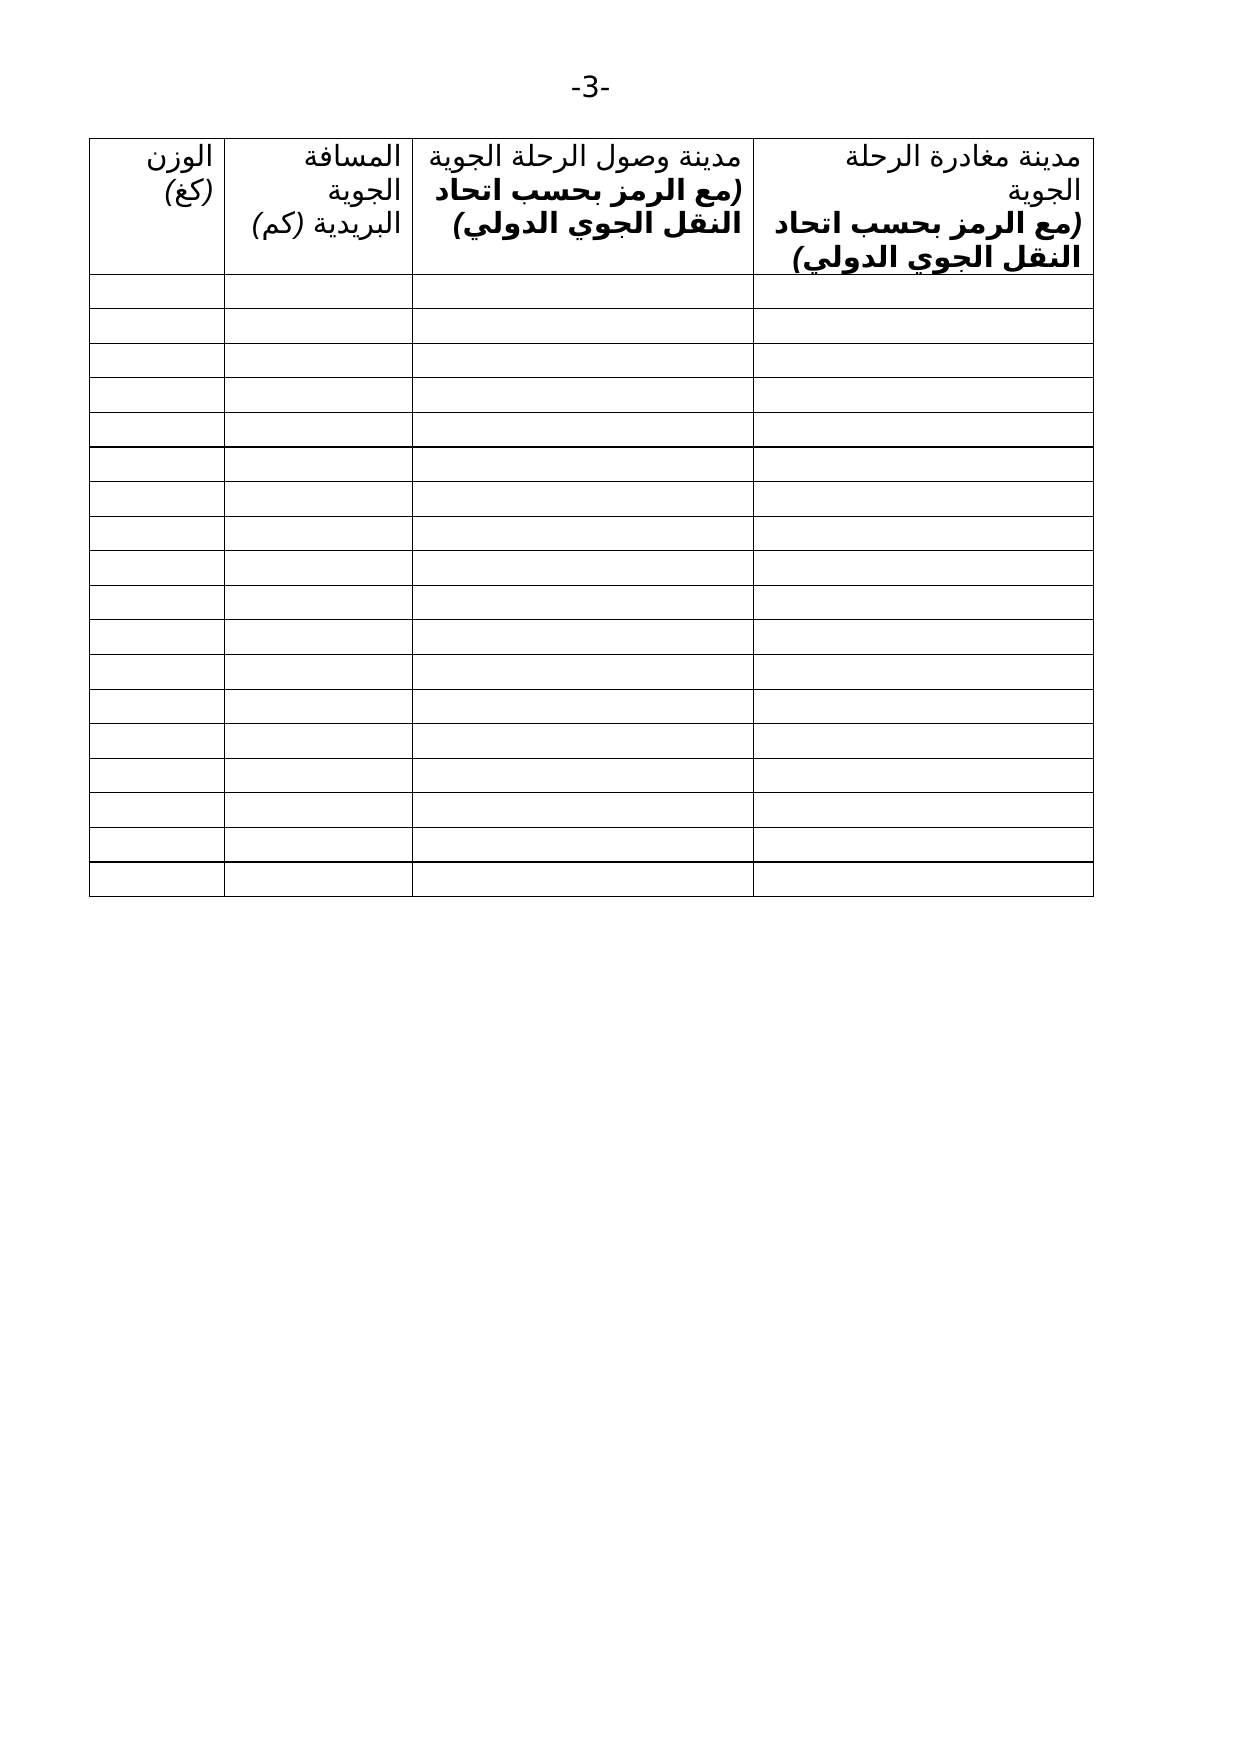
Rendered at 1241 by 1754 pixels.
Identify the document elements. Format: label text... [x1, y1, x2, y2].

table_cell [413, 690, 753, 723]
table_cell [413, 759, 753, 792]
table_header مدينة مغادرة الرحلة الجوية (مع الرمز بحسب اتحاد النقل الجوي الدولي) [754, 139, 1093, 273]
table_cell [754, 828, 1093, 861]
table_cell [90, 448, 224, 481]
table_cell [225, 620, 412, 654]
table_cell [90, 793, 224, 827]
table_cell [413, 517, 753, 550]
table_cell [225, 275, 412, 308]
table_cell [90, 586, 224, 619]
table_cell [90, 690, 224, 723]
table_cell [754, 759, 1093, 792]
table_cell [754, 793, 1093, 827]
table_cell [413, 586, 753, 619]
table_cell [754, 863, 1093, 896]
table_cell [413, 344, 753, 377]
table_cell [754, 309, 1093, 343]
table_cell [90, 724, 224, 758]
table_cell [754, 517, 1093, 550]
table_cell [413, 482, 753, 516]
table_cell [413, 863, 753, 896]
table_cell [754, 448, 1093, 481]
table_cell [225, 828, 412, 861]
table_cell [225, 586, 412, 619]
table_cell [413, 378, 753, 412]
table_cell [225, 793, 412, 827]
table_cell [225, 413, 412, 446]
table_cell [754, 724, 1093, 758]
table_cell [225, 690, 412, 723]
table_cell [90, 828, 224, 861]
table_cell [90, 275, 224, 308]
table_cell [754, 413, 1093, 446]
table_cell [754, 620, 1093, 654]
table_cell [90, 413, 224, 446]
table_cell [225, 378, 412, 412]
table_cell [754, 378, 1093, 412]
table_header مدينة وصول الرحلة الجوية (مع الرمز بحسب اتحاد النقل الجوي الدولي) [413, 139, 753, 273]
table_cell [754, 275, 1093, 308]
table_cell [225, 482, 412, 516]
table_cell [225, 863, 412, 896]
table_cell [754, 344, 1093, 377]
table_cell [90, 551, 224, 585]
table_cell [90, 378, 224, 412]
table_cell [90, 863, 224, 896]
table_cell [413, 828, 753, 861]
table_cell [413, 275, 753, 308]
table_cell [90, 759, 224, 792]
table_cell [90, 344, 224, 377]
table_cell [413, 724, 753, 758]
table_cell [225, 309, 412, 343]
table_cell [225, 759, 412, 792]
table_cell [754, 690, 1093, 723]
table_cell [225, 344, 412, 377]
table_cell [90, 309, 224, 343]
table_cell [413, 413, 753, 446]
table_cell [413, 655, 753, 688]
table_cell [225, 517, 412, 550]
table_cell [413, 551, 753, 585]
table_cell [413, 309, 753, 343]
table_cell [225, 551, 412, 585]
table_cell [225, 448, 412, 481]
table_cell [754, 655, 1093, 688]
table_cell [413, 448, 753, 481]
table_cell [225, 724, 412, 758]
table_header المسافة الجوية البريدية (كم) [225, 139, 412, 273]
table_cell [225, 655, 412, 688]
table_cell [90, 655, 224, 688]
table_cell [90, 620, 224, 654]
table_cell [754, 482, 1093, 516]
table_cell [413, 620, 753, 654]
table_cell [413, 793, 753, 827]
table_header الوزن (كغ) [90, 139, 224, 273]
table_cell [754, 551, 1093, 585]
table_cell [90, 517, 224, 550]
table_cell [754, 586, 1093, 619]
table_cell [90, 482, 224, 516]
